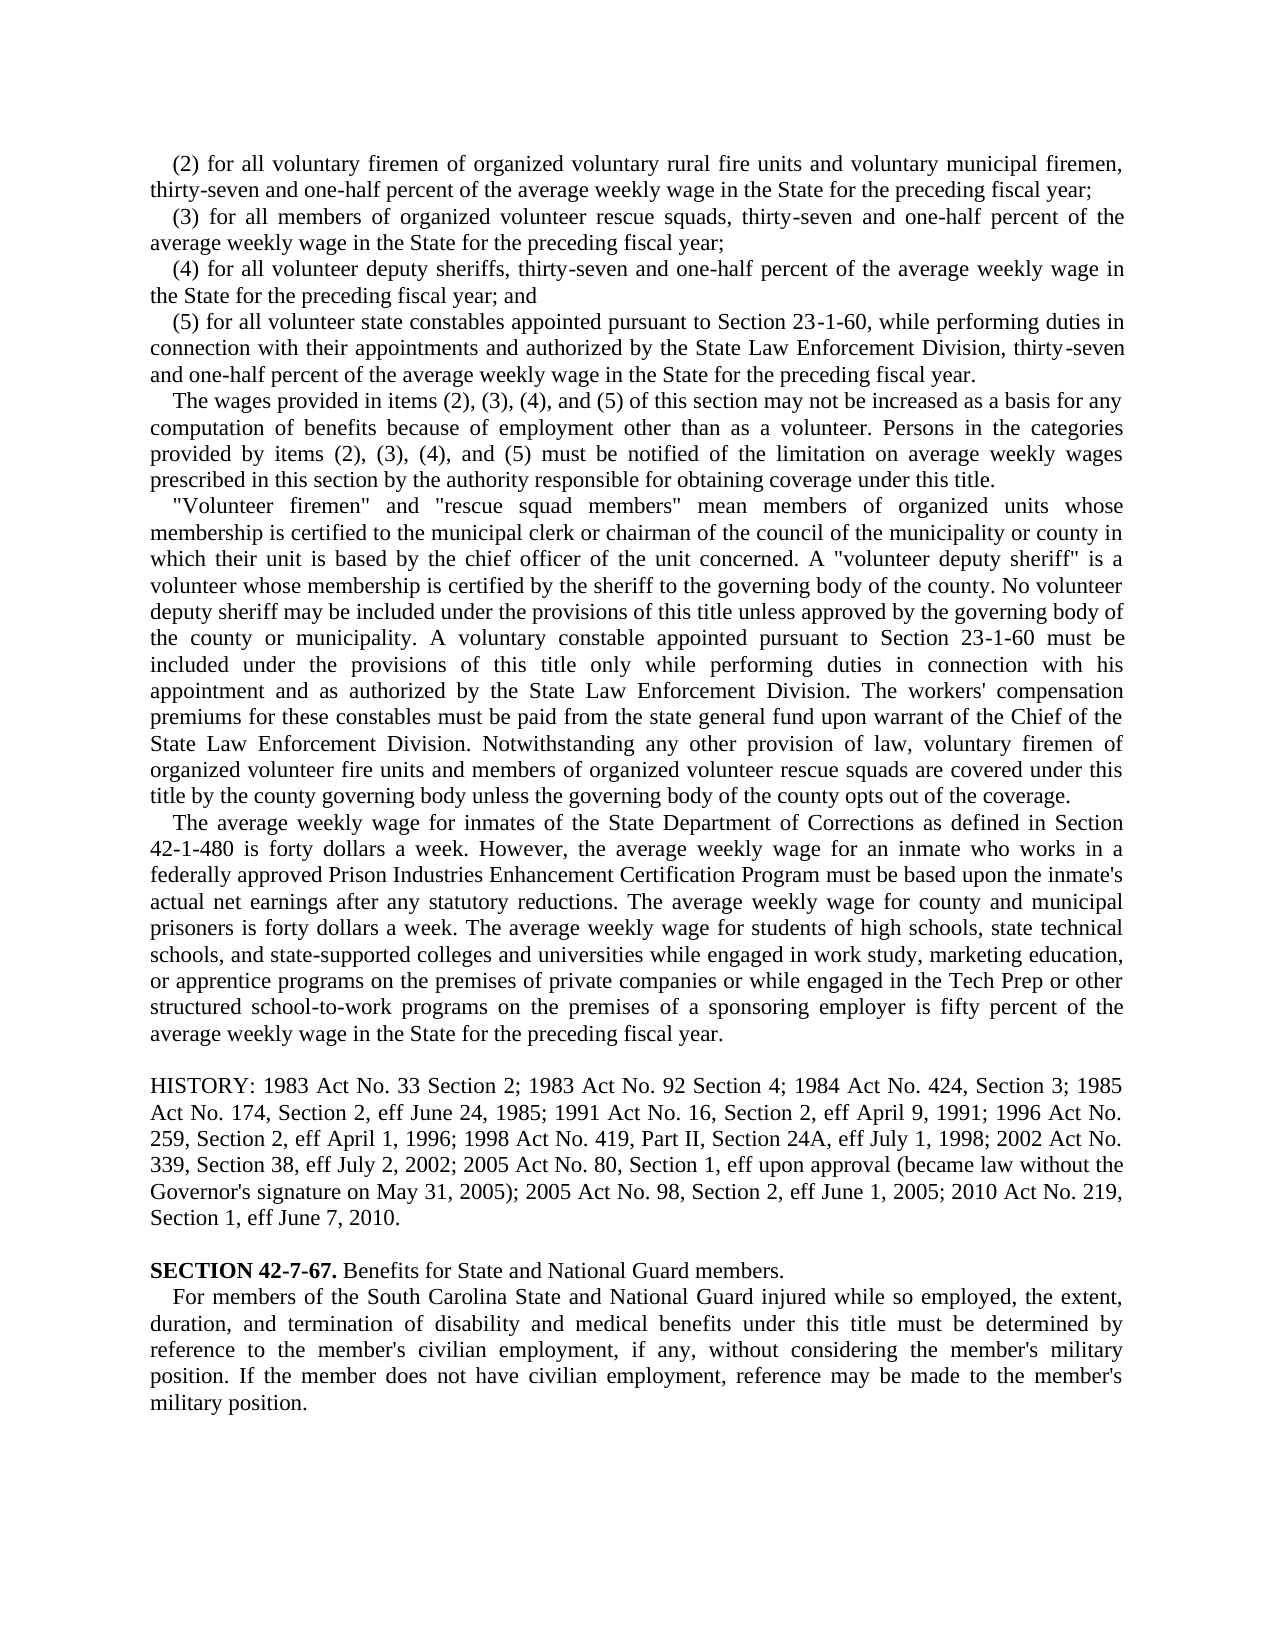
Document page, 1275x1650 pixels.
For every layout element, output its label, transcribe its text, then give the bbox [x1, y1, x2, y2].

text (4) for all volunteer deputy sheriffs, thirty-seven and one-half percent of the average weekly wage in the State for the preceding fiscal year; and [150, 255, 1125, 308]
text SECTION 42-7-67. Benefits for State and National Guard members. [150, 1257, 1125, 1283]
text (2) for all voluntary firemen of organized voluntary rural fire units and voluntary municipal firemen, thirty-seven and one-half percent of the average weekly wage in the State for the preceding fiscal year; [150, 150, 1125, 203]
text The wages provided in items (2), (3), (4), and (5) of this section may not be increased as a basis for any computation of benefits because of employment other than as a volunteer. Persons in the categories provided by items (2), (3), (4), and (5) must be notified of the limitation on average weekly wages prescribed in this section by the authority responsible for obtaining coverage under this title. [150, 387, 1125, 493]
text HISTORY: 1983 Act No. 33 Section 2; 1983 Act No. 92 Section 4; 1984 Act No. 424, Section 3; 1985 Act No. 174, Section 2, eff June 24, 1985; 1991 Act No. 16, Section 2, eff April 9, 1991; 1996 Act No. 259, Section 2, eff April 1, 1996; 1998 Act No. 419, Part II, Section 24A, eff July 1, 1998; 2002 Act No. 339, Section 38, eff July 2, 2002; 2005 Act No. 80, Section 1, eff upon approval (became law without the Governor's signature on May 31, 2005); 2005 Act No. 98, Section 2, eff June 1, 2005; 2010 Act No. 219, Section 1, eff June 7, 2010. [150, 1072, 1125, 1231]
text (5) for all volunteer state constables appointed pursuant to Section 23-1-60, while performing duties in connection with their appointments and authorized by the State Law Enforcement Division, thirty-seven and one-half percent of the average weekly wage in the State for the preceding fiscal year. [150, 308, 1125, 387]
text The average weekly wage for inmates of the State Department of Corrections as defined in Section 42-1-480 is forty dollars a week. However, the average weekly wage for an inmate who works in a federally approved Prison Industries Enhancement Certification Program must be based upon the inmate's actual net earnings after any statutory reductions. The average weekly wage for county and municipal prisoners is forty dollars a week. The average weekly wage for students of high schools, state technical schools, and state-supported colleges and universities while engaged in work study, marketing education, or apprentice programs on the premises of private companies or while engaged in the Tech Prep or other structured school-to-work programs on the premises of a sponsoring employer is fifty percent of the average weekly wage in the State for the preceding fiscal year. [150, 809, 1125, 1046]
text (3) for all members of organized volunteer rescue squads, thirty-seven and one-half percent of the average weekly wage in the State for the preceding fiscal year; [150, 203, 1125, 255]
text For members of the South Carolina State and National Guard injured while so employed, the extent, duration, and termination of disability and medical benefits under this title must be determined by reference to the member's civilian employment, if any, without considering the member's military position. If the member does not have civilian employment, reference may be made to the member's military position. [150, 1283, 1125, 1415]
text "Volunteer firemen" and "rescue squad members" mean members of organized units whose membership is certified to the municipal clerk or chairman of the council of the municipality or county in which their unit is based by the chief officer of the unit concerned. A "volunteer deputy sheriff" is a volunteer whose membership is certified by the sheriff to the governing body of the county. No volunteer deputy sheriff may be included under the provisions of this title unless approved by the governing body of the county or municipality. A voluntary constable appointed pursuant to Section 23-1-60 must be included under the provisions of this title only while performing duties in connection with his appointment and as authorized by the State Law Enforcement Division. The workers' compensation premiums for these constables must be paid from the state general fund upon warrant of the Chief of the State Law Enforcement Division. Notwithstanding any other provision of law, voluntary firemen of organized volunteer fire units and members of organized volunteer rescue squads are covered under this title by the county governing body unless the governing body of the county opts out of the coverage. [150, 493, 1125, 809]
